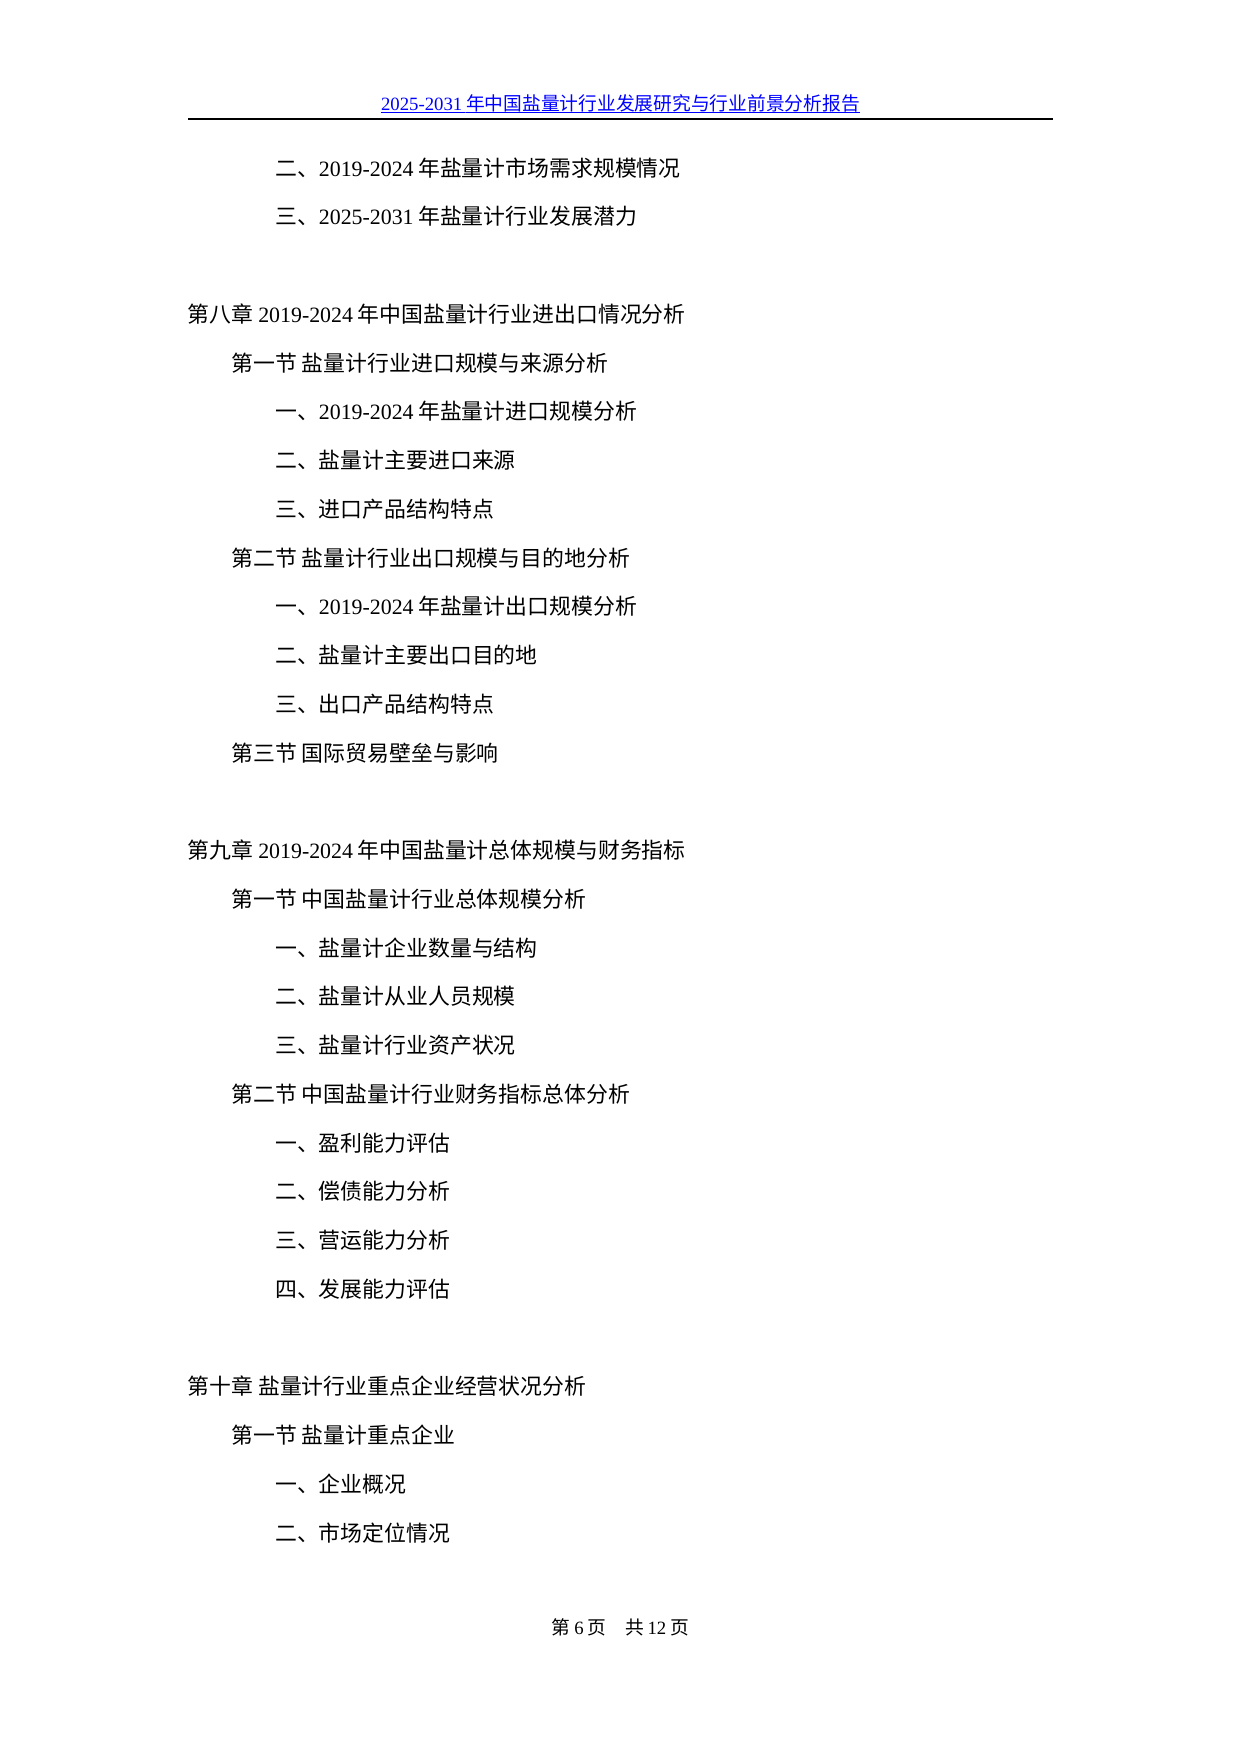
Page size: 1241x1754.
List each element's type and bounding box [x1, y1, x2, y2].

text [187, 150, 1053, 1548]
